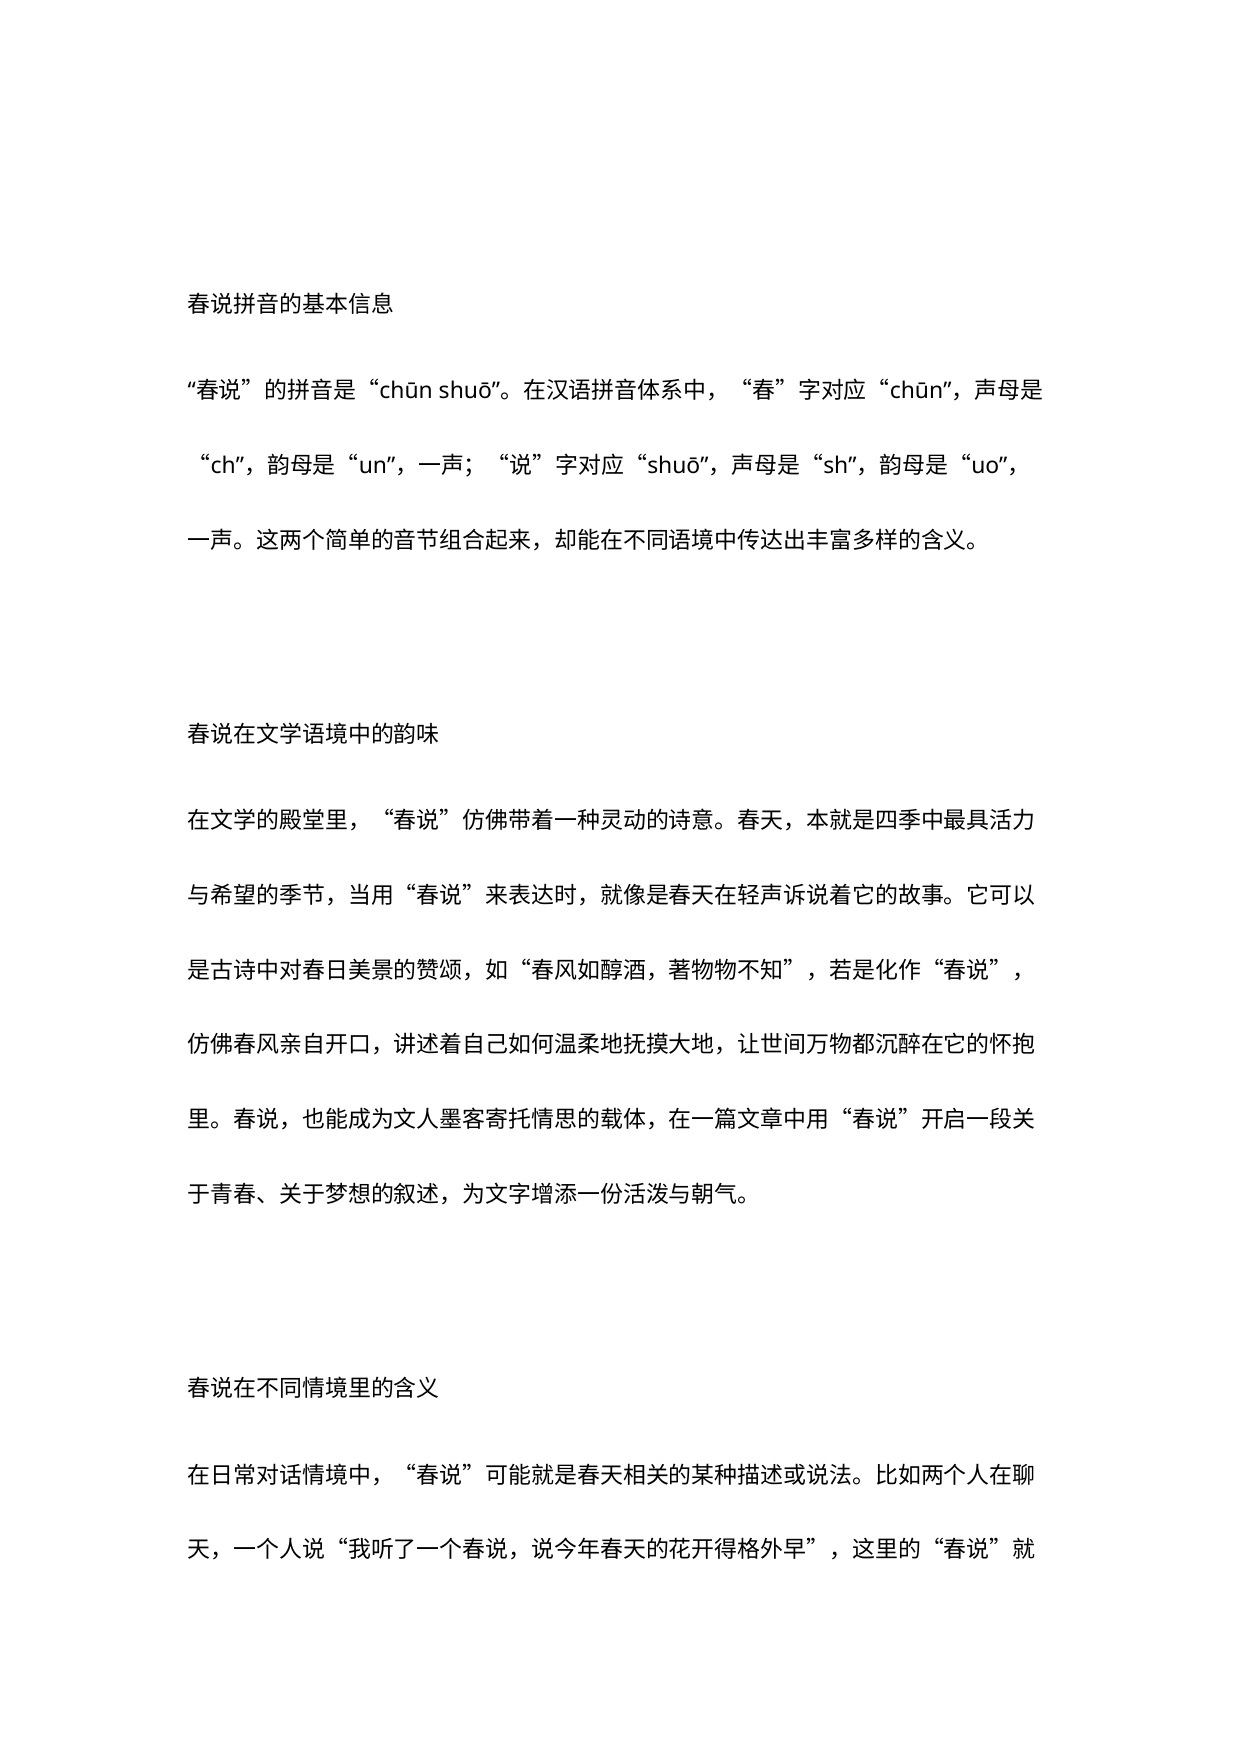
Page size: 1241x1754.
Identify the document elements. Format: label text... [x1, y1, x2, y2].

text 春说拼音的基本信息 [187, 270, 1053, 335]
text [187, 1441, 1053, 1580]
text 春说在不同情境里的含义 [187, 1354, 1053, 1419]
text 在文学的殿堂里，“春说”仿佛带着一种灵动的诗意。春天，本就是四季中最具活力与希望的季节，当用“春说”来表达时，就像是春天在轻声诉说着它的故事。它可以是古诗中对春日美景的赞颂，如“春风如醇酒，著物物不知”，若是化作“春说”，仿佛春风亲自开口，讲述着自己如何温柔地抚摸大地，让世间万物都沉醉在它的怀抱里。春说，也能成为文人墨客寄托情思的载体，在一篇文章中用“春说”开启一段关于青春、关于梦想的叙述，为文字增添一份活泼与朝气。 [187, 786, 1053, 1225]
text “春说”的拼音是“chūn shuō”。在汉语拼音体系中，“春”字对应“chūn”，声母是“ch”，韵母是“un”，一声；“说”字对应“shuō”，声母是“sh”，韵母是“uo”，一声。这两个简单的音节组合起来，却能在不同语境中传达出丰富多样的含义。 [187, 356, 1053, 571]
text 春说在文学语境中的韵味 [187, 700, 1053, 765]
